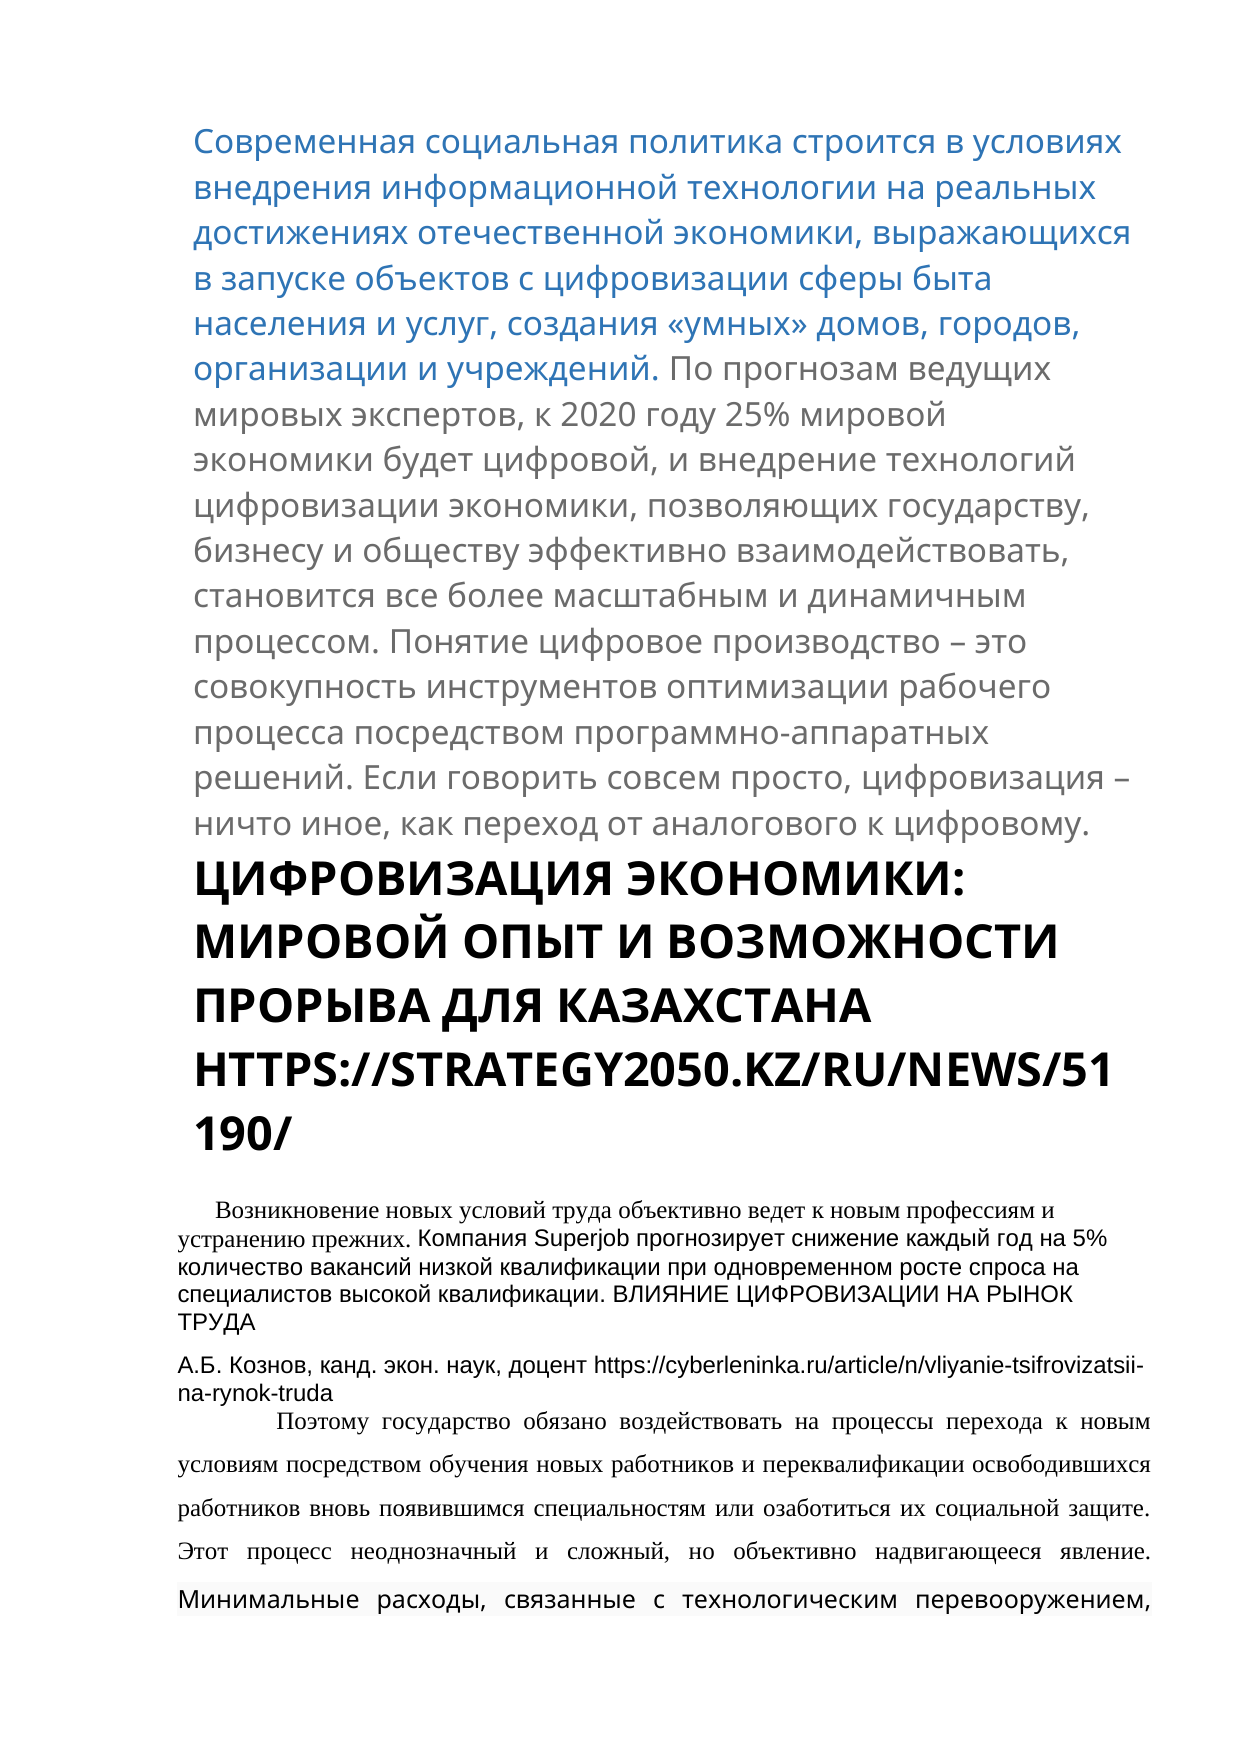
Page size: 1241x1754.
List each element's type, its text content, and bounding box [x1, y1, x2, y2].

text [177, 1406, 1152, 1582]
text Возникновение новых условий труда объективно ведет к новым профессиям и устранению прежних. Компания Superjob прогнозирует снижение каждый год на 5% количество вакансий низкой квалификации при одновременном росте спроса на специалистов высокой квалификации. ﻿ВЛИЯНИЕ ЦИФРОВИЗАЦИИ НА РЫНОК ТРУДА [177, 1195, 1152, 1336]
text А.Б. Кознов, канд. экон. наук, доцент https://cyberleninka.ru/article/n/vliyanie-tsifrovizatsii-na-rynok-truda [177, 1351, 1152, 1406]
subtitle Современная социальная политика строится в условиях внедрения информационной технологии на реальных достижениях отечественной экономики, выражающихся в запуске объектов с цифровизации сферы быта населения и услуг, создания «умных» домов, городов, организации и учреждений. По прогнозам ведущих мировых экспертов, к 2020 году 25% мировой экономики будет цифровой, и внедрение технологий цифровизации экономики, позволяющих государству, бизнесу и обществу эффективно взаимодействовать, становится все более масштабным и динамичным процессом. Понятие цифровое производство – это совокупность инструментов оптимизации рабочего процесса посредством программно-аппаратных решений. Если говорить совсем просто, цифровизация – ничто иное, как переход от аналогового к цифровому. ЦИФРОВИЗАЦИЯ ЭКОНОМИКИ: МИРОВОЙ ОПЫТ И ВОЗМОЖНОСТИ ПРОРЫВА ДЛЯ КАЗАХСТАНА https://strategy2050.kz/ru/news/51190/ [193, 118, 1136, 1164]
